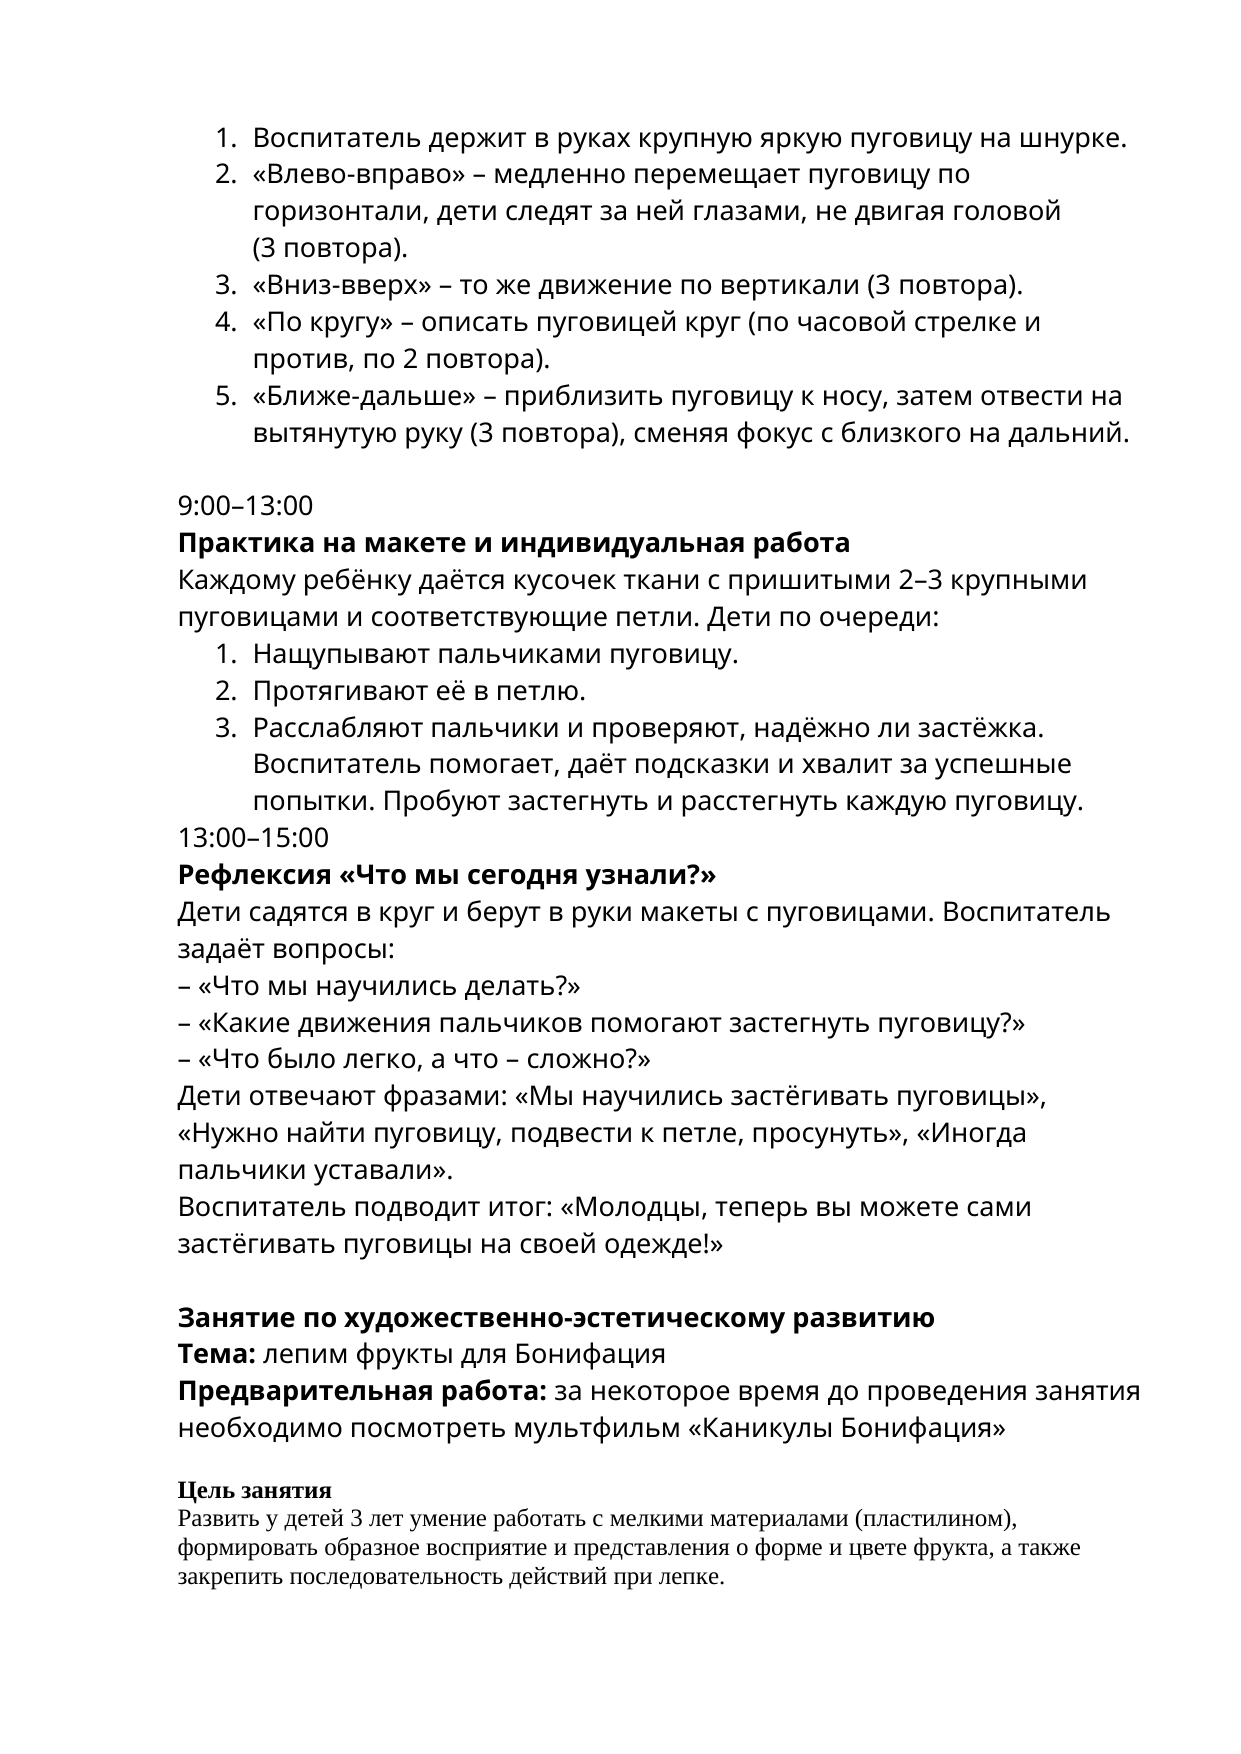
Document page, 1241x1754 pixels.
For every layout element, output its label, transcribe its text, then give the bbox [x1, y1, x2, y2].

list Протягивают её в петлю. [215, 671, 1152, 708]
list Нащупывают пальчиками пуговицу. [215, 634, 1152, 671]
list «Влево-вправо» – медленно перемещает пуговицу по горизонтали, дети следят за ней глазами, не двигая головой (3 повтора). [215, 155, 1152, 266]
list «Вниз-вверх» – то же движение по вертикали (3 повтора). [215, 266, 1152, 302]
text Тема: лепим фрукты для Бонифация [177, 1335, 1152, 1372]
list «Ближе-дальше» – приблизить пуговицу к носу, затем отвести на вытянутую руку (3 повтора), сменяя фокус с близкого на дальний. [215, 376, 1152, 450]
text Занятие по художественно-эстетическому развитию [177, 1298, 1152, 1335]
text Предварительная работа: за некоторое время до проведения занятия необходимо посмотреть мультфильм «Каникулы Бонифация» [177, 1372, 1152, 1446]
list «По кругу» – описать пуговицей круг (по часовой стрелке и против, по 2 повтора). [215, 302, 1152, 376]
text 13:00–15:00 Рефлексия «Что мы сегодня узнали?» Дети садятся в круг и берут в руки макеты с пуговицами. Воспитатель задаёт вопросы: – «Что мы научились делать?» – «Какие движения пальчиков помогают застегнуть пуговицу?» – «Что было легко, а что – сложно?» Дети отвечают фразами: «Мы научились застёгивать пуговицы», «Нужно найти пуговицу, подвести к петле, просунуть», «Иногда пальчики уставали». Воспитатель подводит итог: «Молодцы, теперь вы можете сами застёгивать пуговицы на своей одежде!» [177, 819, 1152, 1261]
list Расслабляют пальчики и проверяют, надёжно ли застёжка. Воспитатель помогает, даёт подсказки и хвалит за успешные попытки. Пробуют застегнуть и расстегнуть каждую пуговицу. [215, 708, 1152, 819]
list Воспитатель держит в руках крупную яркую пуговицу на шнурке. [215, 118, 1152, 155]
text 9:00–13:00 Практика на макете и индивидуальная работа Каждому ребёнку даётся кусочек ткани с пришитыми 2–3 крупными пуговицами и соответствующие петли. Дети по очереди: [177, 487, 1152, 634]
text Цель занятия Развить у детей 3 лет умение работать с мелкими материалами (пластилином), формировать образное восприятие и представления о форме и цвете фрукта, а также закрепить последовательность действий при лепке. [177, 1475, 1152, 1590]
